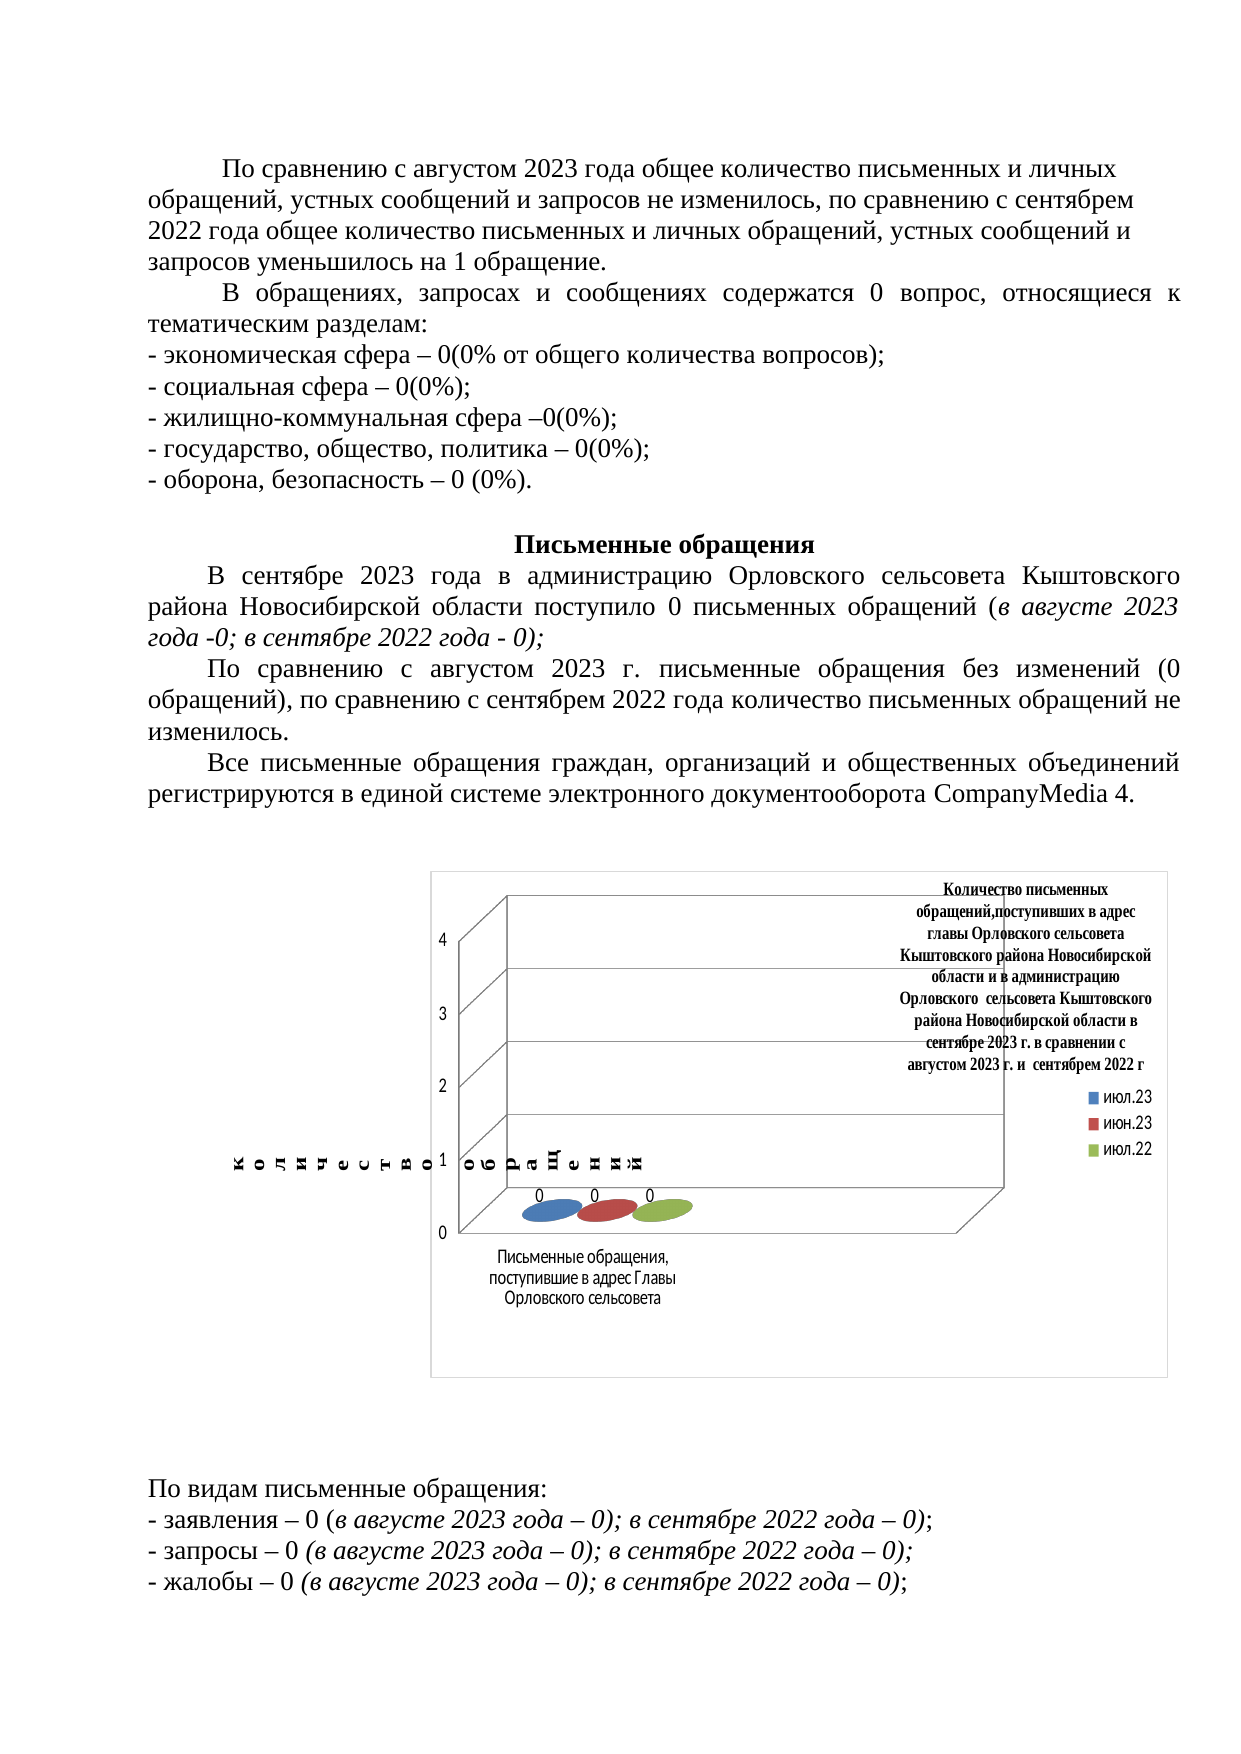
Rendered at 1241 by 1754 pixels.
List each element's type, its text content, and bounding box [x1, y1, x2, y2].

text - государство, общество, политика – 0(0%); [148, 432, 1181, 463]
text - оборона, безопасность – 0 (0%). [148, 463, 1181, 494]
text В обращениях, запросах и сообщениях содержатся 0 вопрос, относящиеся к тематическим разделам: [148, 276, 1181, 338]
text В сентябре 2023 года в администрацию Орловского сельсовета Кыштовского района Новосибирской области поступило 0 письменных обращений (в августе 2023 года -0; в сентябре 2022 года - 0); [148, 559, 1181, 652]
text - экономическая сфера – 0(0% от общего количества вопросов); [148, 338, 1181, 370]
text - социальная сфера – 0(0%); [148, 370, 1181, 401]
text - заявления – 0 (в августе 2023 года – 0); в сентябре 2022 года – 0); [148, 1503, 1181, 1534]
text - жилищно-коммунальная сфера –0(0%); [148, 401, 1181, 432]
text Все письменные обращения граждан, организаций и общественных объединений регистрируются в единой системе электронного документооборота CompanyMedia 4. [148, 746, 1181, 808]
text По сравнению с августом 2023 г. письменные обращения без изменений (0 обращений), по сравнению с сентябрем 2022 года количество письменных обращений не изменилось. [148, 652, 1181, 746]
text По видам письменные обращения: [148, 1472, 1181, 1503]
text Письменные обращения [148, 528, 1181, 559]
text - жалобы – 0 (в августе 2023 года – 0); в сентябре 2022 года – 0); [148, 1565, 1181, 1596]
text По сравнению с августом 2023 года общее количество письменных и личных обращений, устных сообщений и запросов не изменилось, по сравнению с сентябрем 2022 года общее количество письменных и личных обращений, устных сообщений и запросов уменьшилось на 1 обращение. [148, 152, 1181, 276]
text - запросы – 0 (в августе 2023 года – 0); в сентябре 2022 года – 0); [148, 1534, 1181, 1565]
